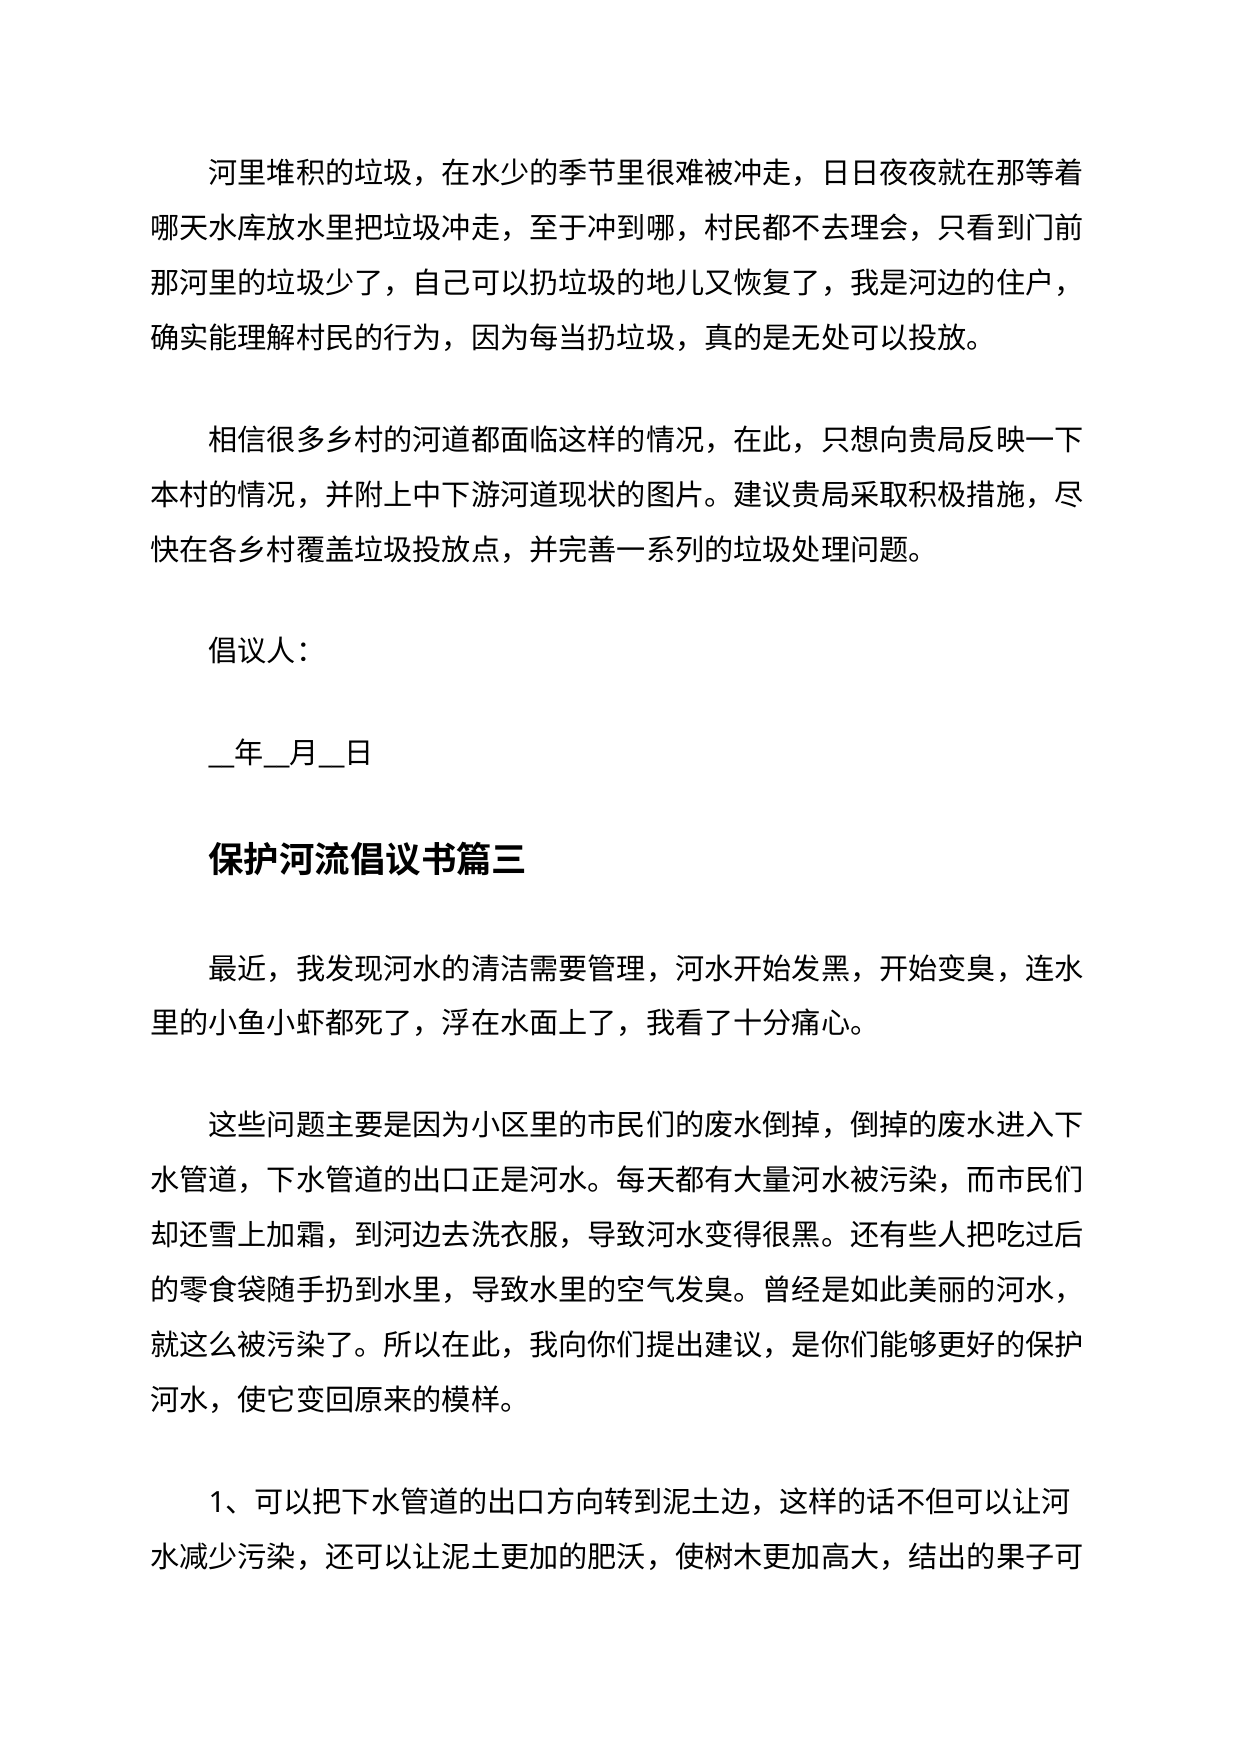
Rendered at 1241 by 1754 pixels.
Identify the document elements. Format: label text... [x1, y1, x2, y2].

text 这些问题主要是因为小区里的市民们的废水倒掉，倒掉的废水进入下水管道，下水管道的出口正是河水。每天都有大量河水被污染，而市民们却还雪上加霜，到河边去洗衣服，导致河水变得很黑。还有些人把吃过后的零食袋随手扔到水里，导致水里的空气发臭。曾经是如此美丽的河水，就这么被污染了。所以在此，我向你们提出建议，是你们能够更好的保护河水，使它变回原来的模样。 [150, 1102, 1090, 1419]
text 河里堆积的垃圾，在水少的季节里很难被冲走，日日夜夜就在那等着哪天水库放水里把垃圾冲走，至于冲到哪，村民都不去理会，只看到门前那河里的垃圾少了，自己可以扔垃圾的地儿又恢复了，我是河边的住户，确实能理解村民的行为，因为每当扔垃圾，真的是无处可以投放。 [150, 150, 1090, 357]
text __年__月__日 [150, 730, 1090, 772]
text 相信很多乡村的河道都面临这样的情况，在此，只想向贵局反映一下本村的情况，并附上中下游河道现状的图片。建议贵局采取积极措施，尽快在各乡村覆盖垃圾投放点，并完善一系列的垃圾处理问题。 [150, 416, 1090, 568]
text 保护河流倡议书篇三 [150, 832, 1090, 883]
text 最近，我发现河水的清洁需要管理，河水开始发黑，开始变臭，连水里的小鱼小虾都死了，浮在水面上了，我看了十分痛心。 [150, 945, 1090, 1042]
text 倡议人： [150, 628, 1090, 670]
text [150, 1478, 1090, 1575]
